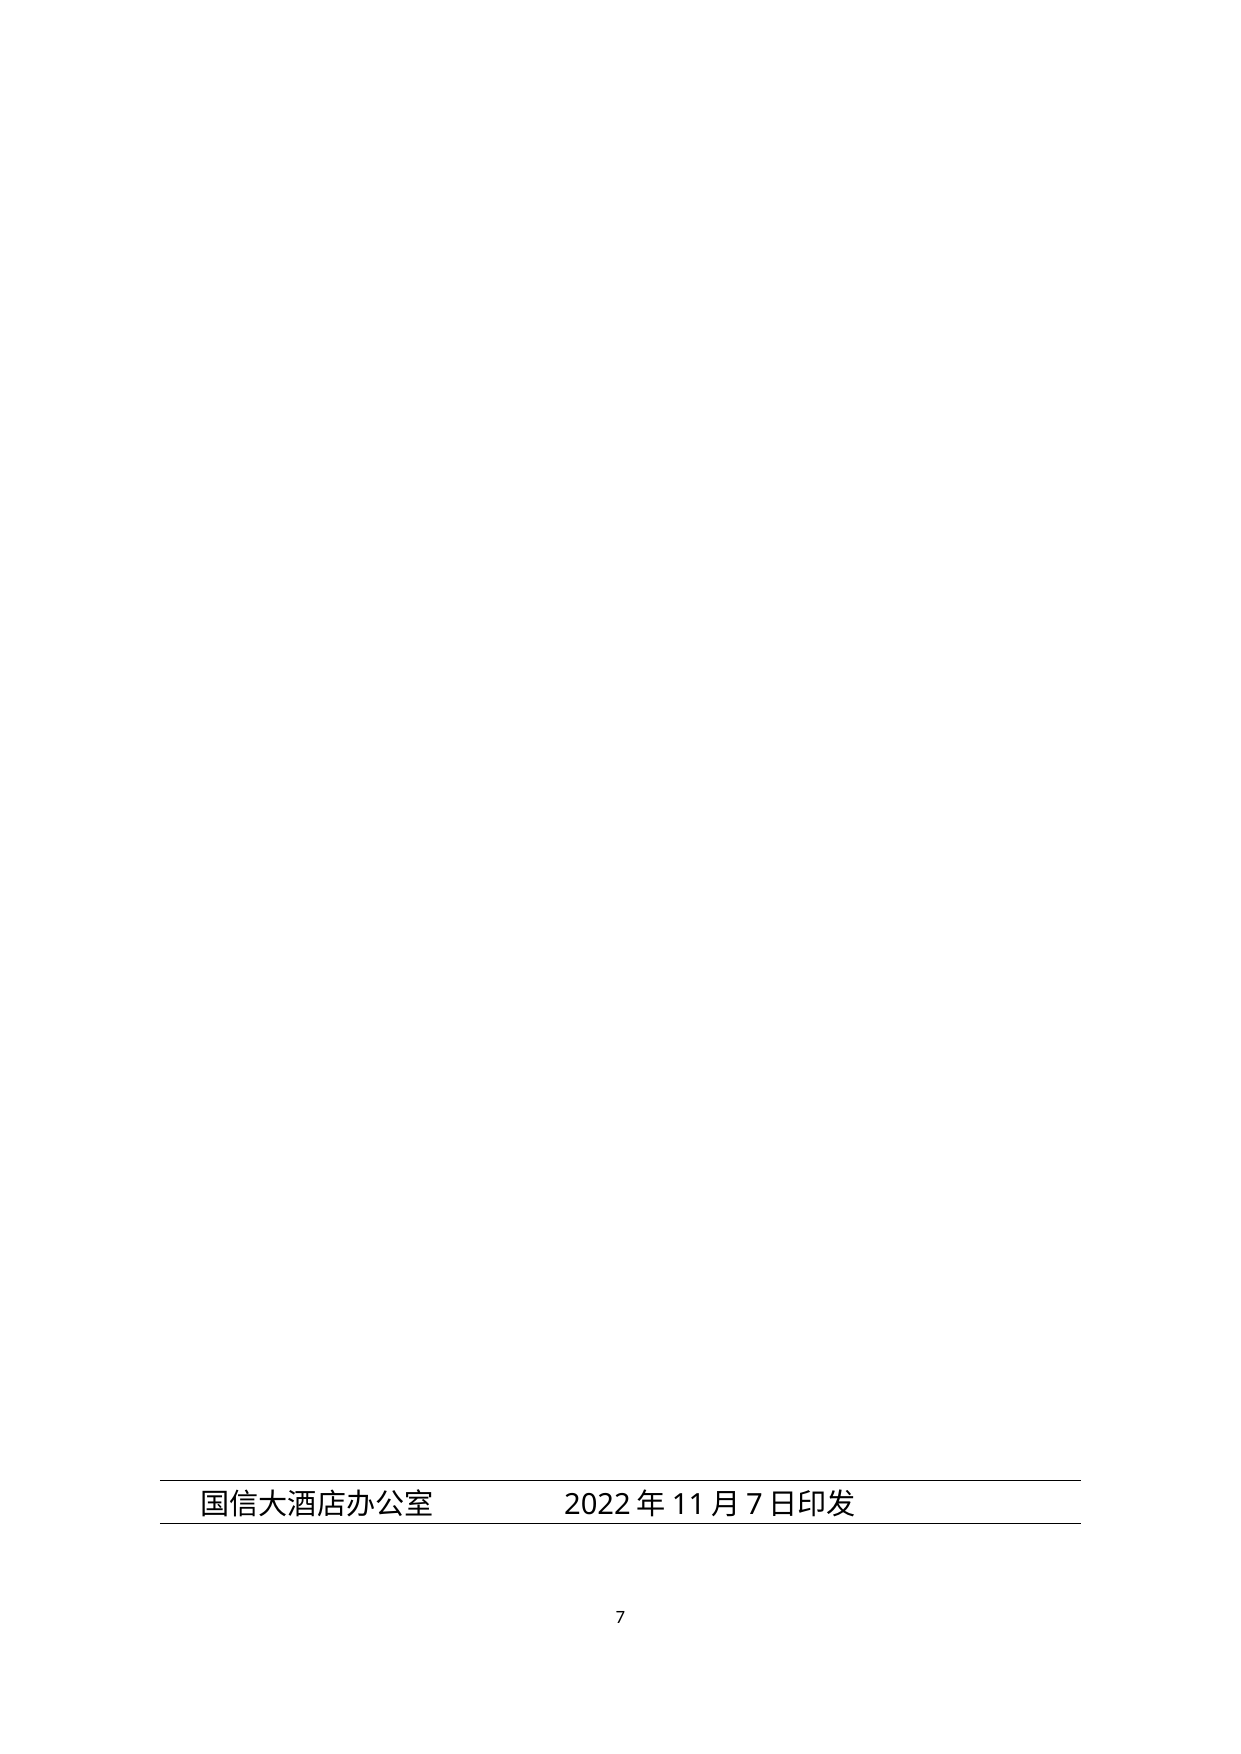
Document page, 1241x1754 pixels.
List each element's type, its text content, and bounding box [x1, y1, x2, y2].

table_header 国信大酒店办公室 2022年11月7日印发 [160, 1481, 1081, 1523]
